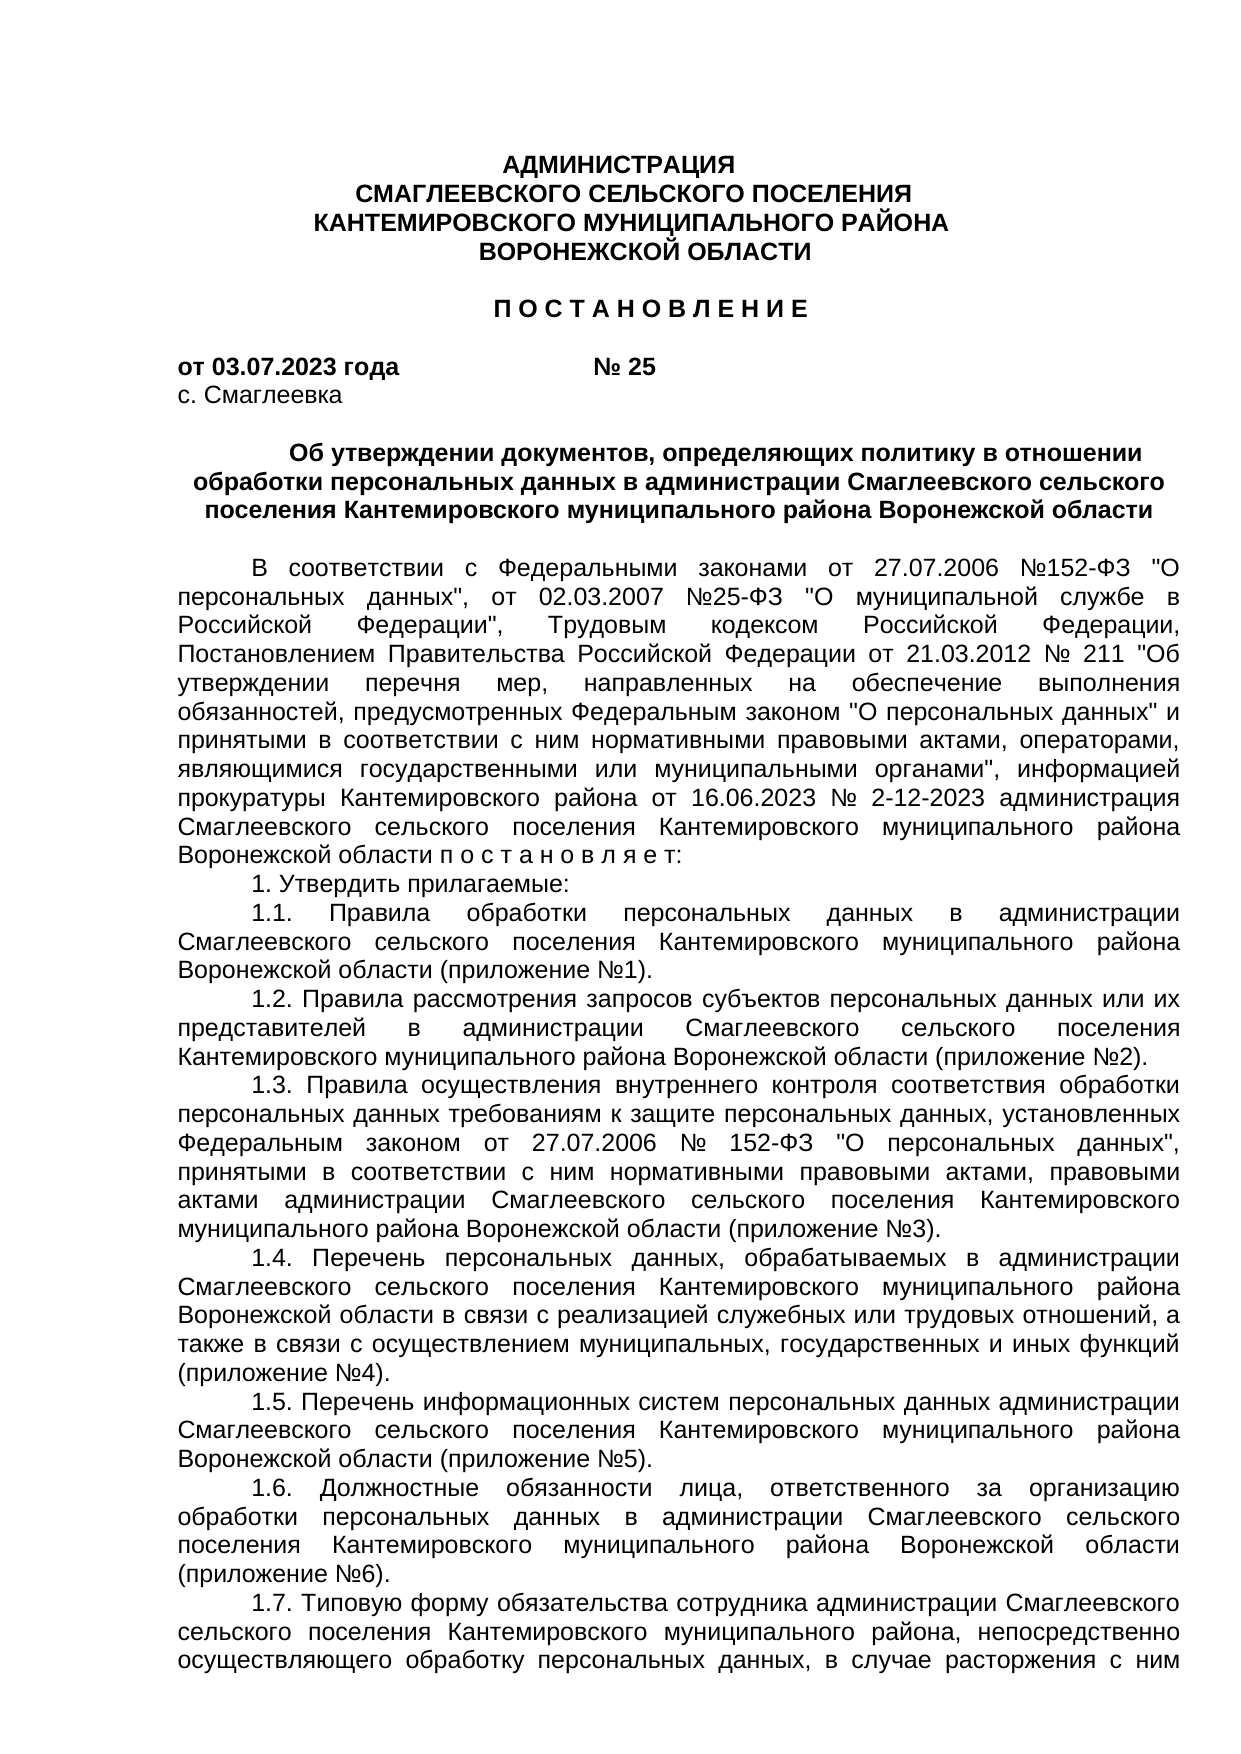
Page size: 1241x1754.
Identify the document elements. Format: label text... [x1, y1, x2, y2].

text КАНТЕМИРОВСКОГО МУНИЦИПАЛЬНОГО РАЙОНА [177, 208, 1181, 236]
text П О С Т А Н О В Л Е Н И Е [177, 294, 1181, 323]
text ВОРОНЕЖСКОЙ ОБЛАСТИ [177, 236, 1181, 265]
text 1.6. Должностные обязанности лица, ответственного за организацию обработки персональных данных в администрации Смаглеевского сельского поселения Кантемировского муниципального района Воронежской области (приложение №6). [177, 1473, 1181, 1588]
text 1.3. Правила осуществления внутреннего контроля соответствия обработки персональных данных требованиям к защите персональных данных, установленных Федеральным законом от 27.07.2006 № 152-ФЗ "О персональных данных", принятыми в соответствии с ним нормативными правовыми актами, правовыми актами администрации Смаглеевского сельского поселения Кантемировского муниципального района Воронежской области (приложение №3). [177, 1070, 1181, 1243]
text 1.1. Правила обработки персональных данных в администрации Смаглеевского сельского поселения Кантемировского муниципального района Воронежской области (приложение №1). [177, 898, 1181, 984]
text с. Смаглеевка [177, 380, 1181, 409]
text 1.5. Перечень информационных систем персональных данных администрации Смаглеевского сельского поселения Кантемировского муниципального района Воронежской области (приложение №5). [177, 1386, 1181, 1473]
text СМАГЛЕЕВСКОГО СЕЛЬСКОГО ПОСЕЛЕНИЯ [177, 179, 1181, 208]
text АДМИНИСТРАЦИЯ [177, 150, 1181, 179]
text от 03.07.2023 года № 25 [177, 351, 1181, 380]
title Об утверждении документов, определяющих политику в отношении обработки персональных данных в администрации Смаглеевского сельского поселения Кантемировского муниципального района Воронежской области [177, 438, 1181, 524]
text 1.4. Перечень персональных данных, обрабатываемых в администрации Смаглеевского сельского поселения Кантемировского муниципального района Воронежской области в связи с реализацией служебных или трудовых отношений, а также в связи с осуществлением муниципальных, государственных и иных функций (приложение №4). [177, 1243, 1181, 1386]
text 1.2. Правила рассмотрения запросов субъектов персональных данных или их представителей в администрации Смаглеевского сельского поселения Кантемировского муниципального района Воронежской области (приложение №2). [177, 984, 1181, 1070]
text 1. Утвердить прилагаемые: [177, 869, 1181, 898]
text В соответствии с Федеральными законами от 27.07.2006 №152-ФЗ "О персональных данных", от 02.03.2007 №25-ФЗ "О муниципальной службе в Российской Федерации", Трудовым кодексом Российской Федерации, Постановлением Правительства Российской Федерации от 21.03.2012 № 211 "Об утверждении перечня мер, направленных на обеспечение выполнения обязанностей, предусмотренных Федеральным законом "О персональных данных" и принятыми в соответствии с ним нормативными правовыми актами, операторами, являющимися государственными или муниципальными органами", информацией прокуратуры Кантемировского района от 16.06.2023 № 2-12-2023 администрация Смаглеевского сельского поселения Кантемировского муниципального района Воронежской области п о с т а н о в л я е т: [177, 553, 1181, 869]
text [177, 1588, 1181, 1674]
